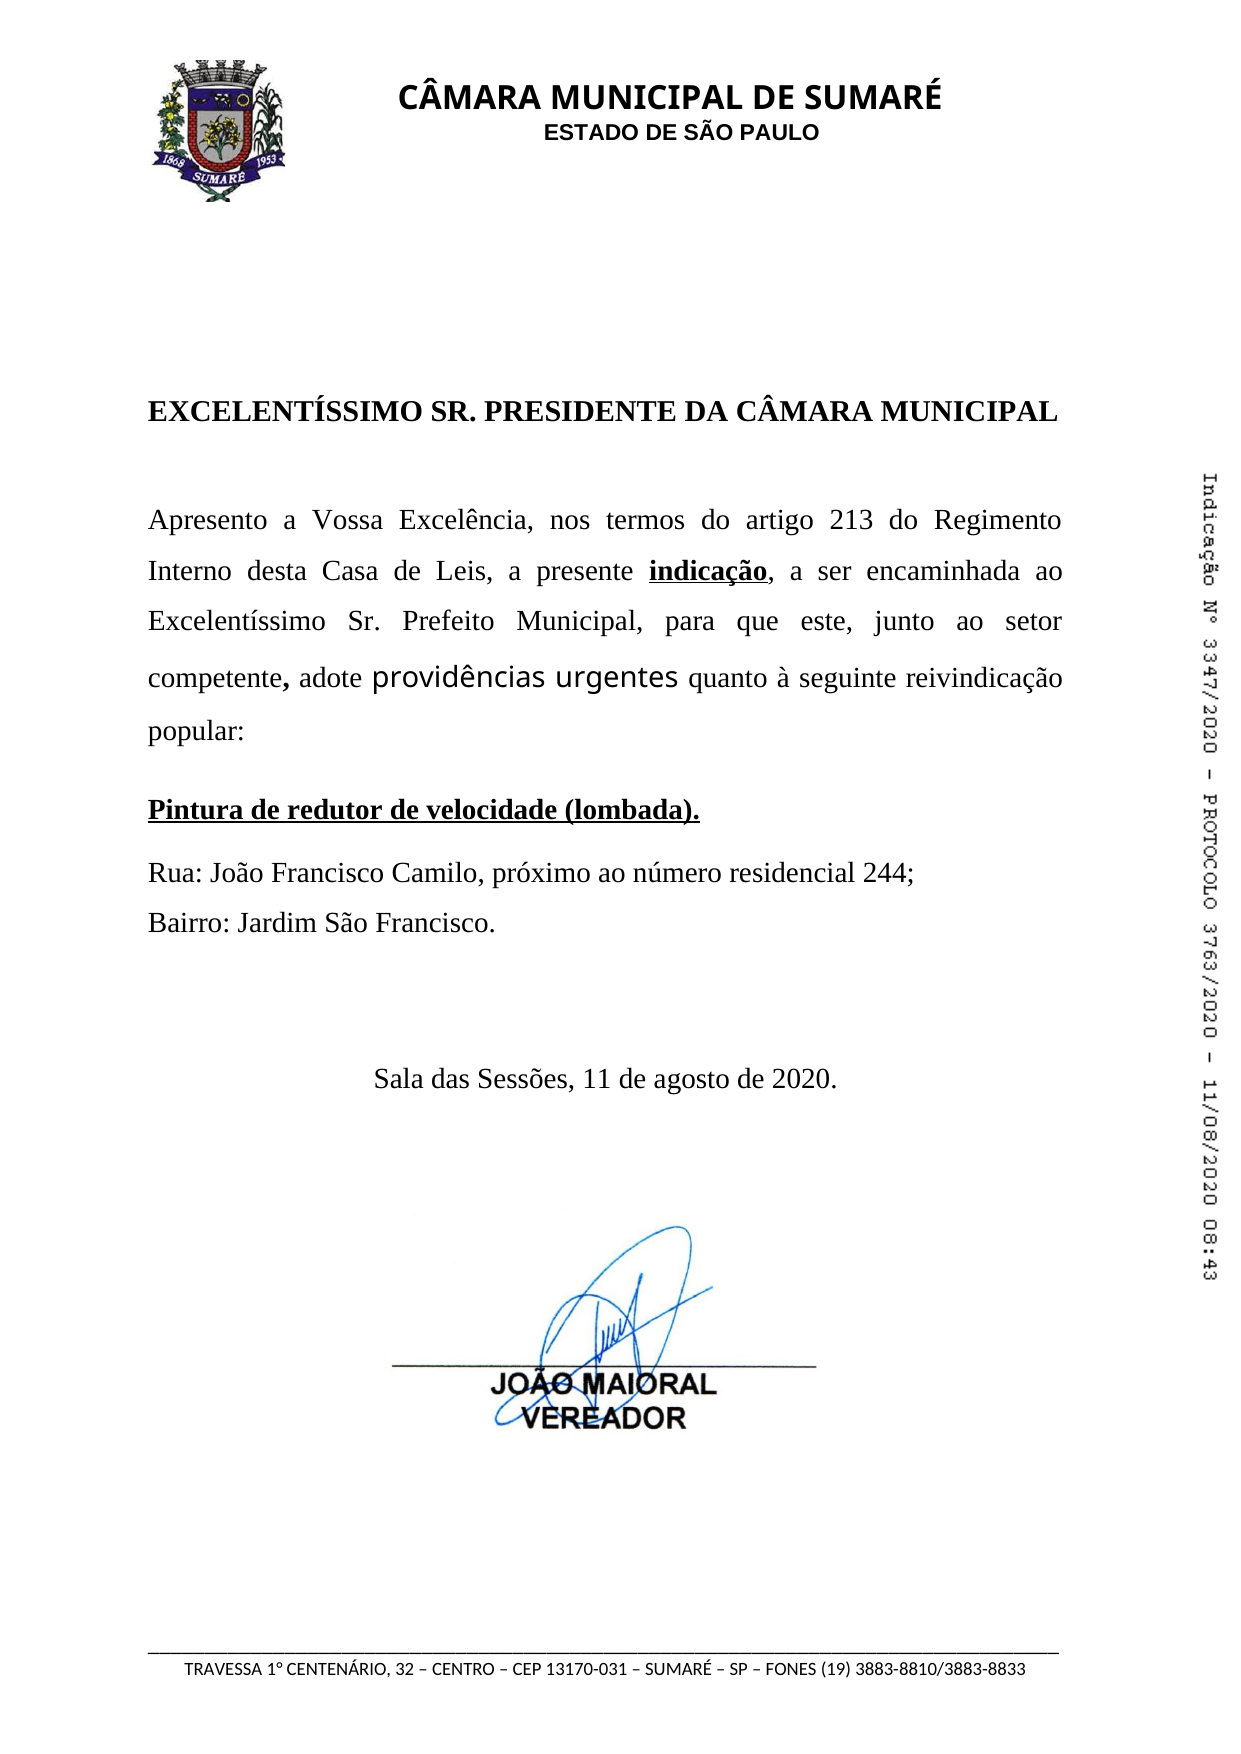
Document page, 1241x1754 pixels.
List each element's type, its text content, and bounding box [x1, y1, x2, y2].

text Rua: João Francisco Camilo, próximo ao número residencial 244; [148, 855, 1063, 888]
text Pintura de redutor de velocidade (lombada). [148, 792, 1063, 826]
picture [373, 1206, 837, 1449]
picture [1177, 468, 1241, 1286]
text Apresento a Vossa Excelência, nos termos do artigo 213 do Regimento Interno desta Casa de Leis, a presente indicação, a ser encaminhada ao Excelentíssimo Sr. Prefeito Municipal, para que este, junto ao setor competente, adote providências urgentes quanto à seguinte reivindicação popular: [148, 502, 1063, 746]
text Sala das Sessões, 11 de agosto de 2020. [148, 1061, 1063, 1094]
picture [147, 60, 286, 202]
text EXCELENTÍSSIMO SR. PRESIDENTE DA CÂMARA MUNICIPAL [148, 393, 1063, 428]
text Bairro: Jardim São Francisco. [148, 905, 1063, 939]
